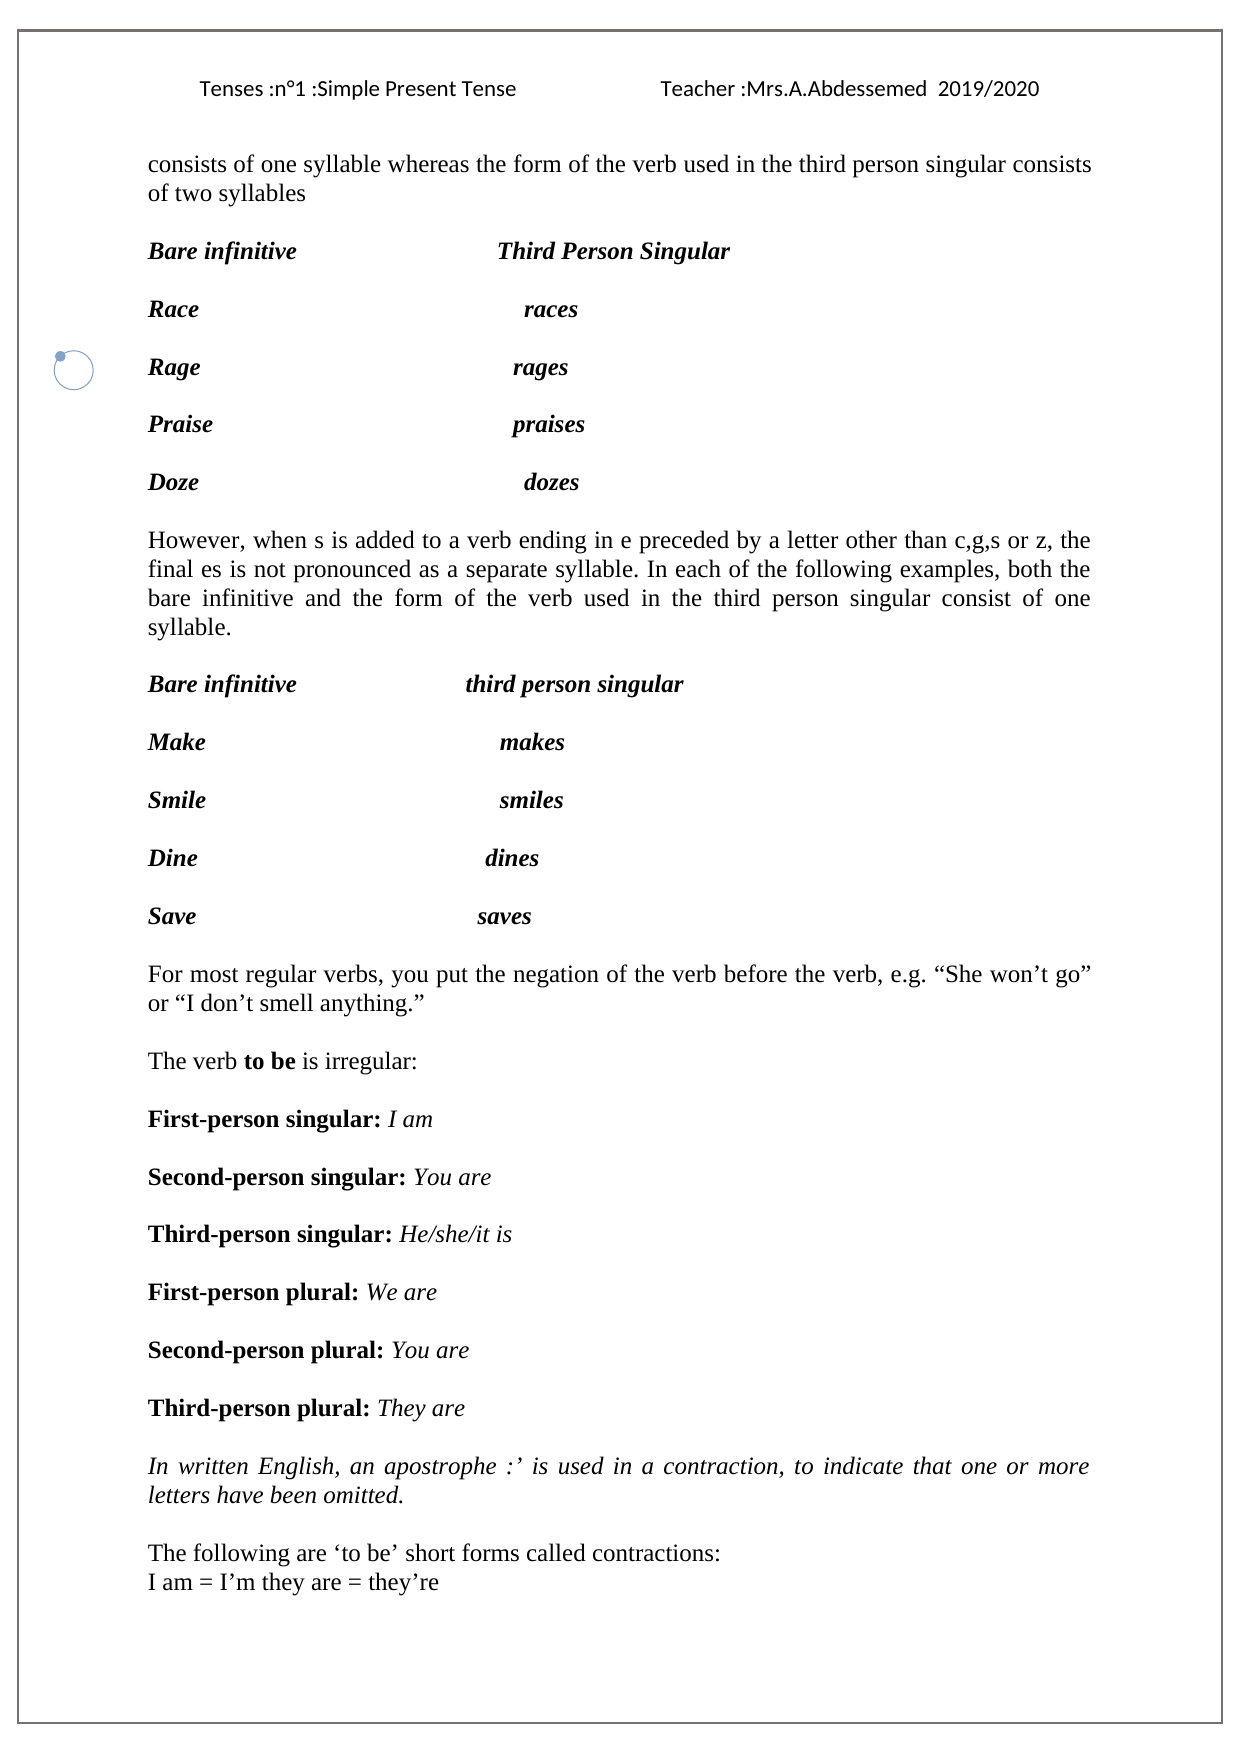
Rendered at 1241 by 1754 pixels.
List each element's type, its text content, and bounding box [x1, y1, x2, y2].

text Second-person singular: You are [148, 1162, 1093, 1190]
text However, when s is added to a verb ending in e preceded by a letter other than c,g,s or z, the final es is not pronounced as a separate syllable. In each of the following examples, both the bare infinitive and the form of the verb used in the third person singular consist of one syllable. [148, 525, 1093, 640]
text The following are ‘to be’ short forms called contractions: [148, 1538, 1093, 1567]
text Second-person plural: You are [148, 1335, 1093, 1364]
text I am = I’m they are = they’re [148, 1567, 1093, 1595]
text Bare infinitive third person singular [148, 669, 1093, 698]
text Save saves [148, 901, 1093, 930]
text Doze dozes [148, 467, 1093, 496]
text Smile smiles [148, 785, 1093, 814]
text For most regular verbs, you put the negation of the verb before the verb, e.g. “She won’t go” or “I don’t smell anything.” [148, 959, 1093, 1017]
text Praise praises [148, 409, 1093, 438]
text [148, 149, 1093, 207]
text Third-person singular: He/she/it is [148, 1219, 1093, 1248]
text Race races [148, 294, 1093, 322]
text Rage rages [148, 352, 1093, 380]
text First-person plural: We are [148, 1277, 1093, 1306]
text Bare infinitive Third Person Singular [148, 236, 1093, 264]
text In written English, an apostrophe :’ is used in a contraction, to indicate that one or more letters have been omitted. [148, 1451, 1093, 1509]
text Make makes [148, 727, 1093, 756]
text Third-person plural: They are [148, 1393, 1093, 1422]
text Dine dines [148, 843, 1093, 872]
text First-person singular: I am [148, 1104, 1093, 1132]
text The verb to be is irregular: [148, 1046, 1093, 1074]
